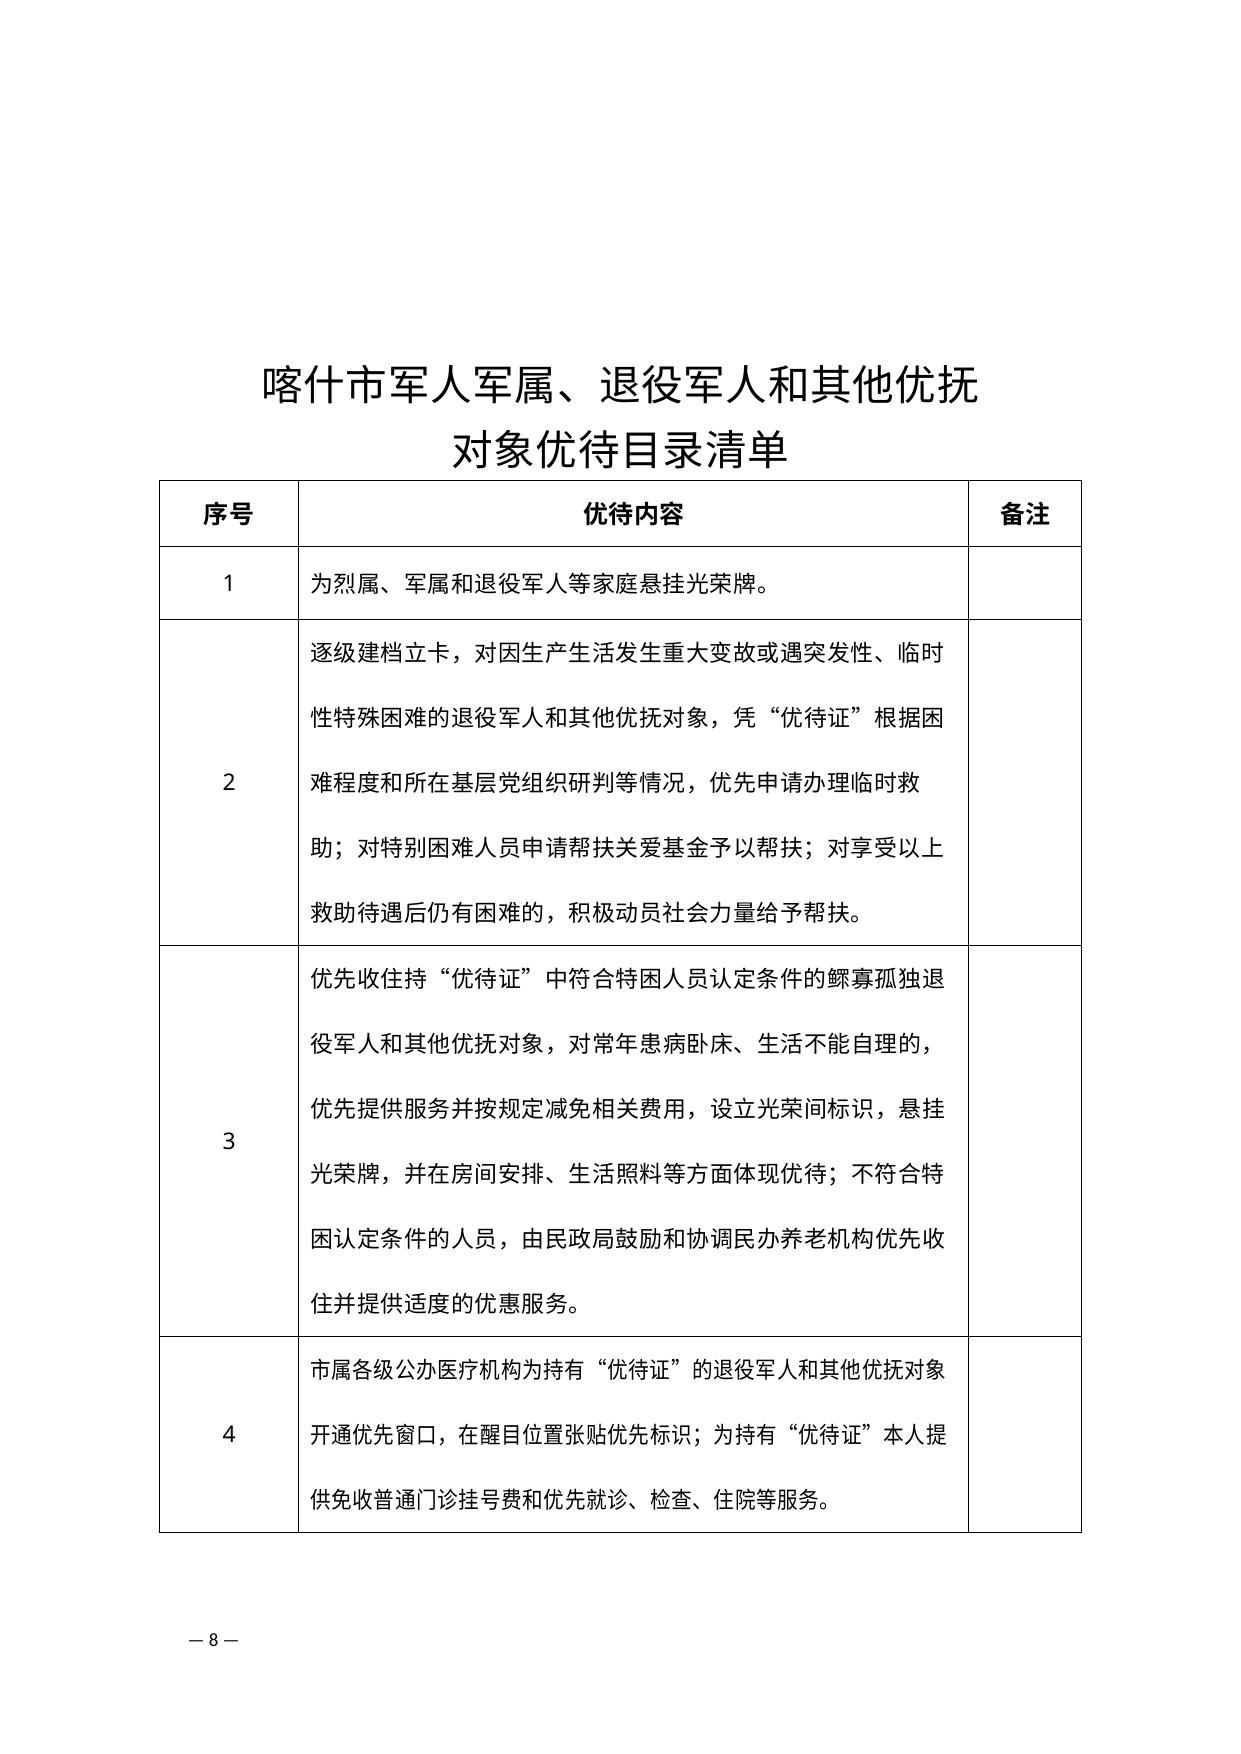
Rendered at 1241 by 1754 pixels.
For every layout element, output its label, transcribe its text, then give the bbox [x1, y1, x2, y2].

table_cell 2 [160, 620, 298, 944]
table_cell [969, 1337, 1081, 1532]
table_cell 为烈属、军属和退役军人等家庭悬挂光荣牌。 [299, 547, 968, 618]
table_cell 逐级建档立卡，对因生产生活发生重大变故或遇突发性、临时性特殊困难的退役军人和其他优抚对象，凭“优待证”根据困难程度和所在基层党组织研判等情况，优先申请办理临时救 助；对特别困难人员申请帮扶关爱基金予以帮扶；对享受以上救助待遇后仍有困难的，积极动员社会力量给予帮扶。 [299, 620, 968, 944]
table_cell 1 [160, 547, 298, 618]
table_cell 优待内容 [299, 481, 968, 546]
table_cell 3 [160, 946, 298, 1336]
table_cell 优先收住持“优待证”中符合特困人员认定条件的鳏寡孤独退役军人和其他优抚对象，对常年患病卧床、生活不能自理的，优先提供服务并按规定减免相关费用，设立光荣间标识，悬挂光荣牌，并在房间安排、生活照料等方面体现优待；不符合特困认定条件的人员，由民政局鼓励和协调民办养老机构优先收住并提供适度的优惠服务。 [299, 946, 968, 1336]
table_header 喀什市军人军属、退役军人和其他优抚 对象优待目录清单 [159, 350, 1081, 479]
table_cell 序号 [160, 481, 298, 546]
table_cell 4 [160, 1337, 298, 1532]
table_cell [969, 620, 1081, 944]
table_cell 备注 [969, 481, 1081, 546]
table_cell [969, 946, 1081, 1336]
table_cell [969, 547, 1081, 618]
table_cell 市属各级公办医疗机构为持有“优待证”的退役军人和其他优抚对象开通优先窗口，在醒目位置张贴优先标识；为持有“优待证”本人提供免收普通门诊挂号费和优先就诊、检查、住院等服务。 [299, 1337, 968, 1532]
